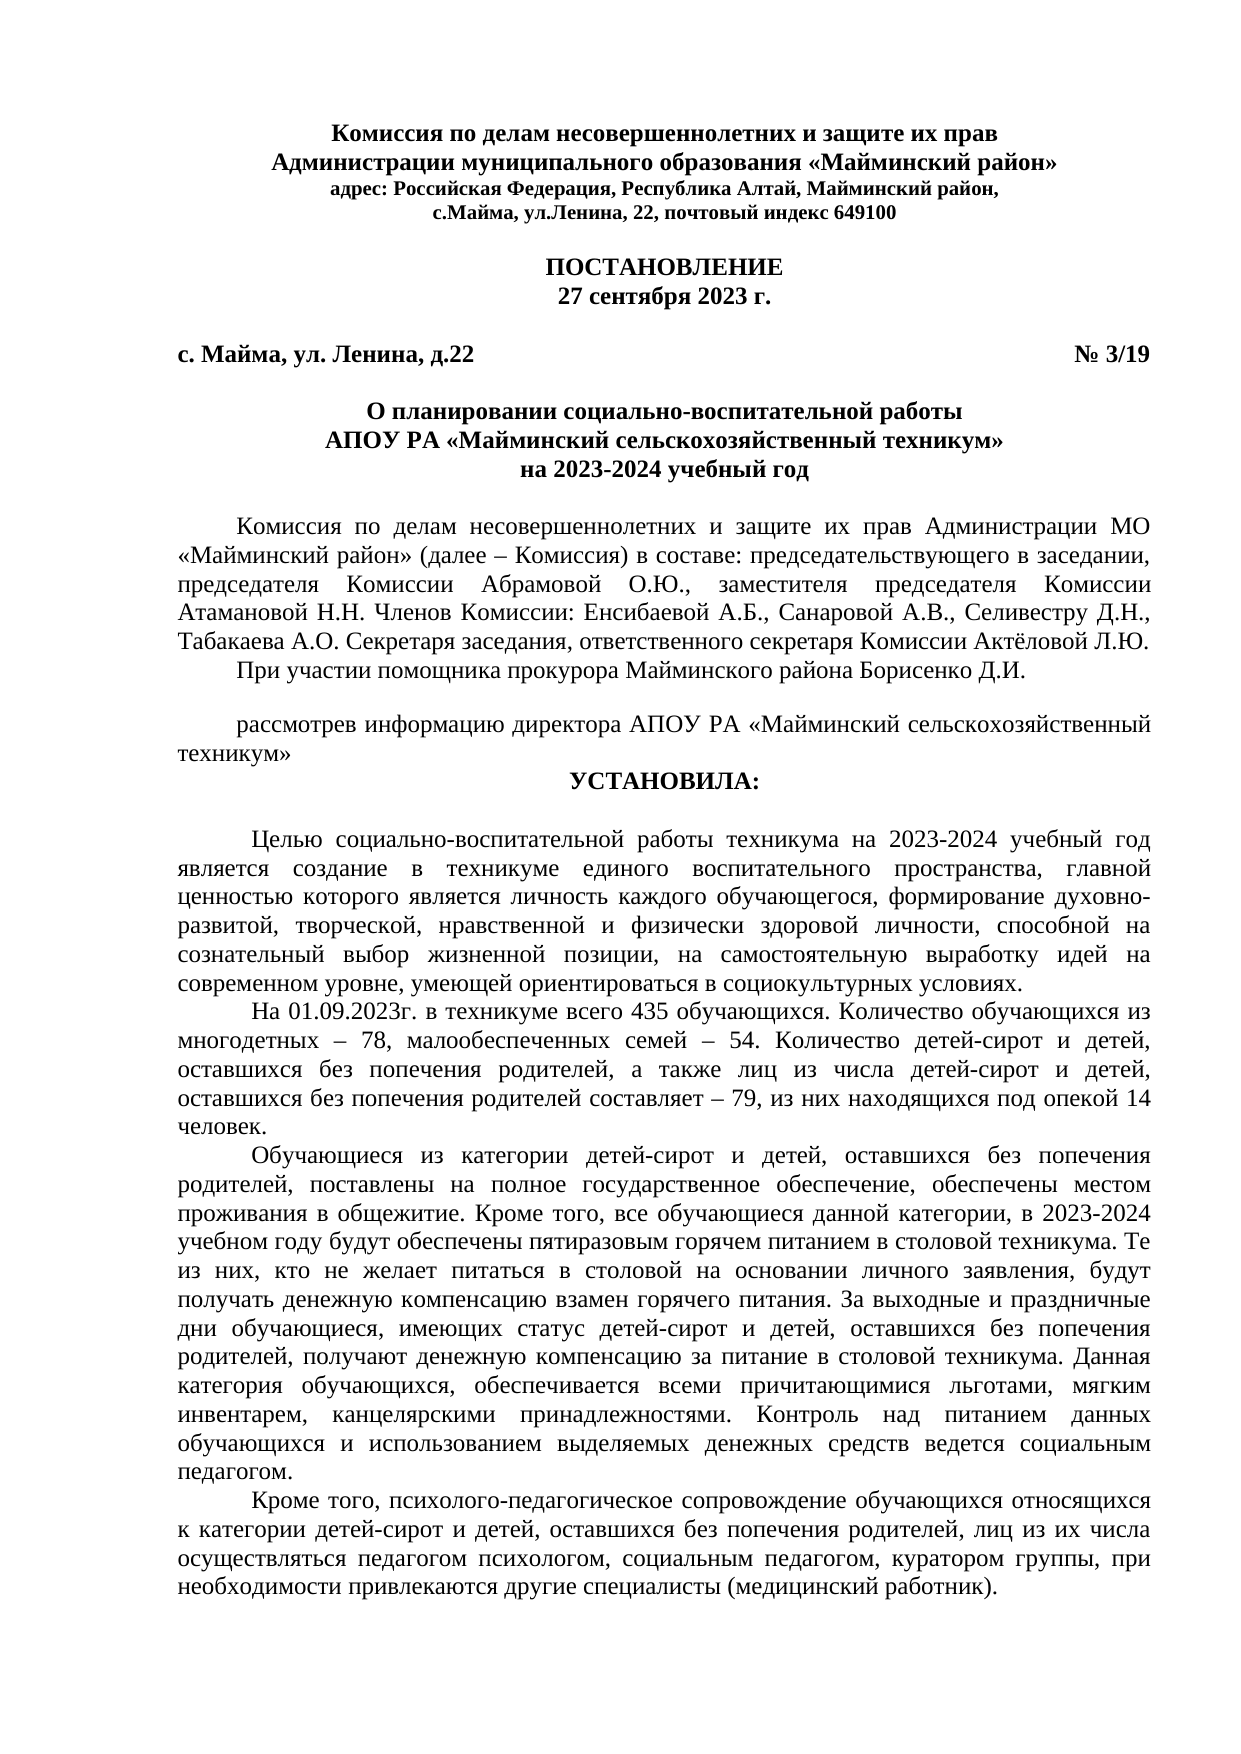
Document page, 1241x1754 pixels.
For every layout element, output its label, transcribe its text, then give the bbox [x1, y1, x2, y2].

text Кроме того, психолого-педагогическое сопровождение обучающихся относящихся к категории детей-сирот и детей, оставшихся без попечения родителей, лиц из их числа осуществляться педагогом психологом, социальным педагогом, куратором группы, при необходимости привлекаются другие специалисты (медицинский работник). [177, 1485, 1152, 1600]
text Комиссия по делам несовершеннолетних и защите их прав [177, 118, 1152, 147]
text О планировании социально-воспитательной работы [177, 396, 1152, 425]
text рассмотрев информацию директора АПОУ РА «Майминский сельскохозяйственный техникум» [177, 709, 1152, 766]
text При участии помощника прокурора Майминского района Борисенко Д.И. [177, 655, 1152, 684]
text Целью социально-воспитательной работы техникума на 2023-2024 учебный год является создание в техникуме единого воспитательного пространства, главной ценностью которого является личность каждого обучающегося, формирование духовно-развитой, творческой, нравственной и физически здоровой личности, способной на сознательный выбор жизненной позиции, на самостоятельную выработку идей на современном уровне, умеющей ориентироваться в социокультурных условиях. [177, 824, 1152, 996]
text На 01.09.2023г. в техникуме всего 435 обучающихся. Количество обучающихся из многодетных – 78, малообеспеченных семей – 54. Количество детей-сирот и детей, оставшихся без попечения родителей, а также лиц из числа детей-сирот и детей, оставшихся без попечения родителей составляет – 79, из них находящихся под опекой 14 человек. [177, 996, 1152, 1140]
text ПОСТАНОВЛЕНИЕ [177, 252, 1152, 281]
text с.Майма, ул.Ленина, 22, почтовый индекс 649100 [177, 200, 1152, 224]
text Обучающиеся из категории детей-сирот и детей, оставшихся без попечения родителей, поставлены на полное государственное обеспечение, обеспечены местом проживания в общежитие. Кроме того, все обучающиеся данной категории, в 2023-2024 учебном году будут обеспечены пятиразовым горячем питанием в столовой техникума. Те из них, кто не желает питаться в столовой на основании личного заявления, будут получать денежную компенсацию взамен горячего питания. За выходные и праздничные дни обучающиеся, имеющих статус детей-сирот и детей, оставшихся без попечения родителей, получают денежную компенсацию за питание в столовой техникума. Данная категория обучающихся, обеспечивается всеми причитающимися льготами, мягким инвентарем, канцелярскими принадлежностями. Контроль над питанием данных обучающихся и использованием выделяемых денежных средств ведется социальным педагогом. [177, 1140, 1152, 1485]
text с. Майма, ул. Ленина, д.22 № 3/19 [177, 339, 1152, 367]
text адрес: Российская Федерация, Республика Алтай, Майминский район, [177, 176, 1152, 200]
text 27 сентября 2023 г. [177, 281, 1152, 310]
text УСТАНОВИЛА: [177, 766, 1152, 795]
text Администрации муниципального образования «Майминский район» [177, 147, 1152, 176]
text на 2023-2024 учебный год [177, 454, 1152, 482]
text Комиссия по делам несовершеннолетних и защите их прав Администрации МО «Майминский район» (далее – Комиссия) в составе: председательствующего в заседании, председателя Комиссии Абрамовой О.Ю., заместителя председателя Комиссии Атамановой Н.Н. Членов Комиссии: Енсибаевой А.Б., Санаровой А.В., Селивестру Д.Н., Табакаева А.О. Секретаря заседания, ответственного секретаря Комиссии Актёловой Л.Ю. [177, 511, 1152, 655]
text АПОУ РА «Майминский сельскохозяйственный техникум» [177, 425, 1152, 454]
